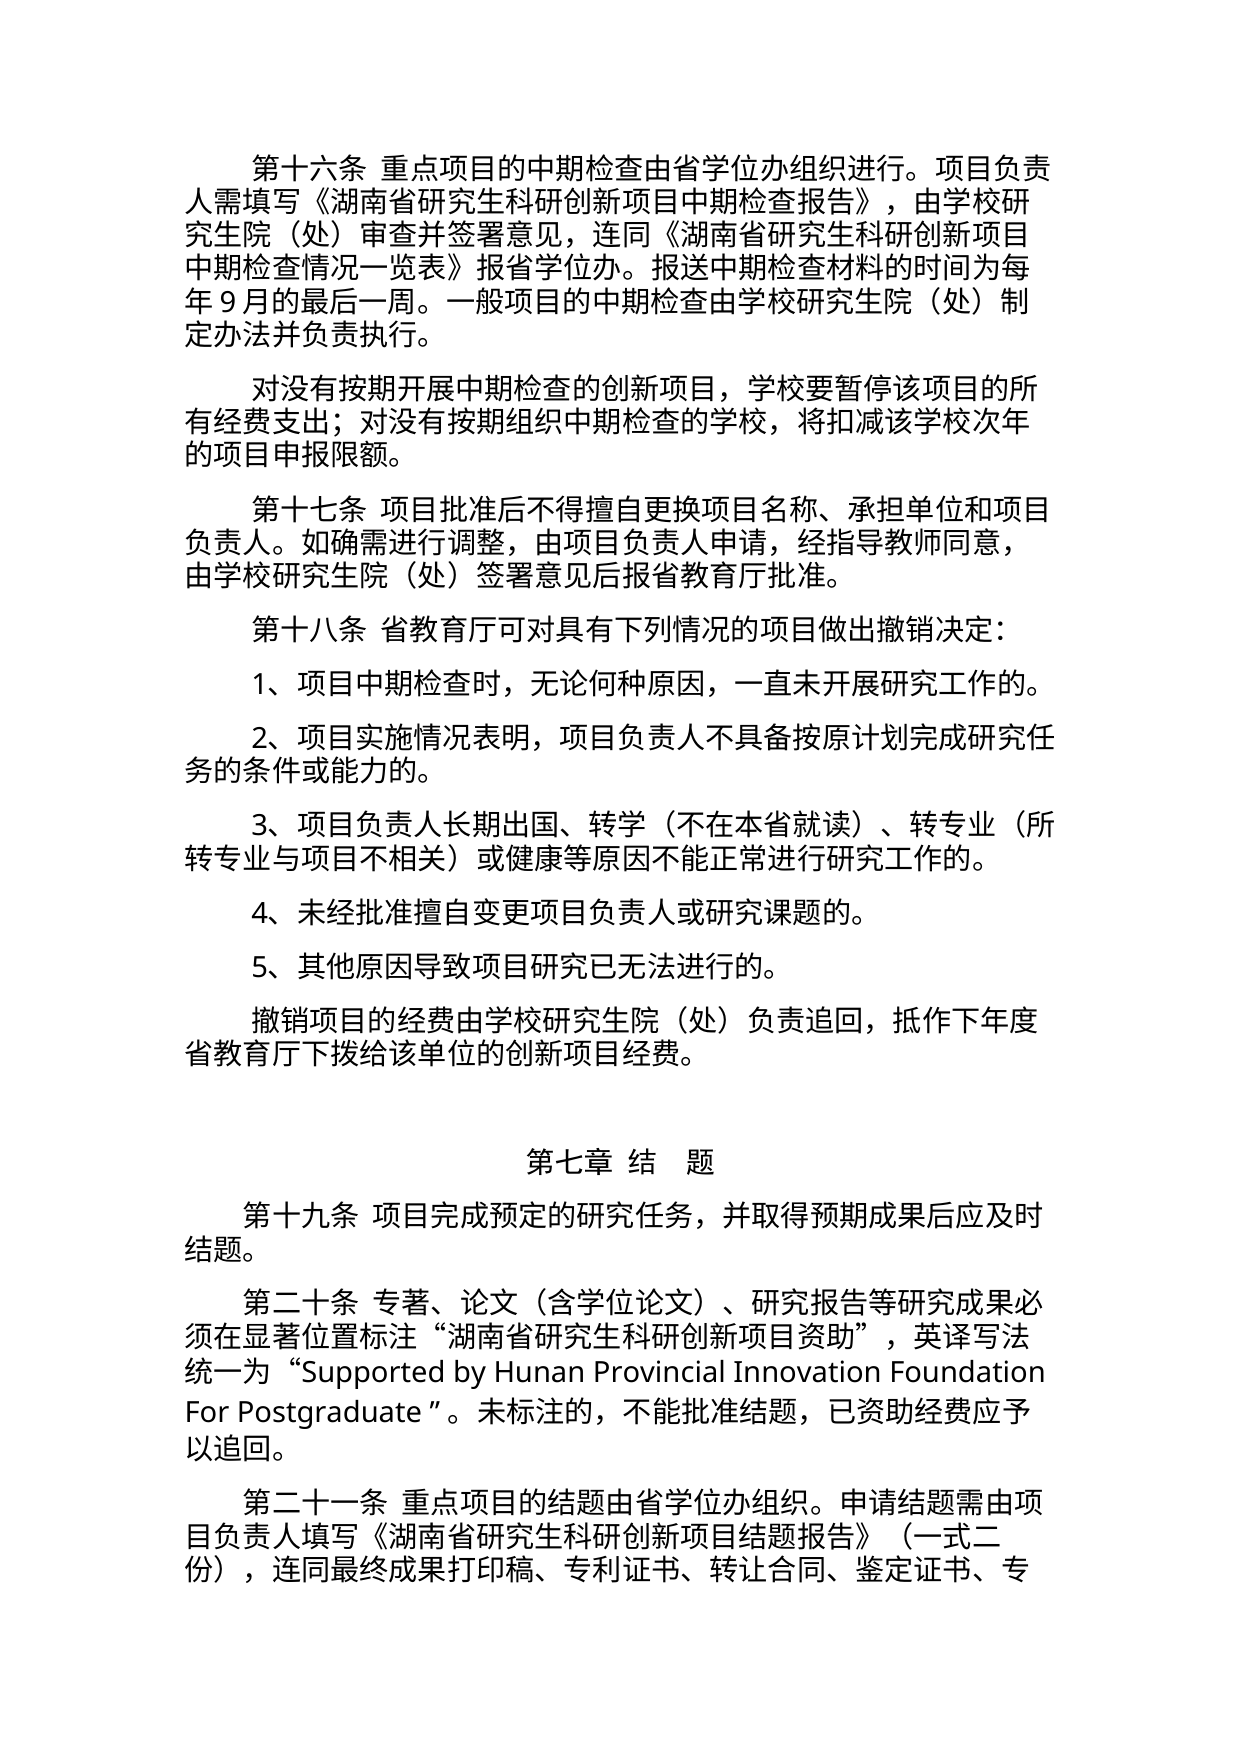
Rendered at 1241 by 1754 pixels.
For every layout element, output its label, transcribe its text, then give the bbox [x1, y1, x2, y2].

text 第二十条 专著、论文（含学位论文）、研究报告等研究成果必须在显著位置标注“湖南省研究生科研创新项目资助”，英译写法统一为“Supported by Hunan Provincial Innovation Foundation For Postgraduate ” 。未标注的，不能批准结题，已资助经费应予以追回。 [184, 1285, 1056, 1464]
text 3、项目负责人长期出国、转学（不在本省就读）、转专业（所转专业与项目不相关）或健康等原因不能正常进行研究工作的。 [184, 807, 1056, 873]
text 4、未经批准擅自变更项目负责人或研究课题的。 [184, 894, 1056, 927]
text 撤销项目的经费由学校研究生院（处）负责追回，抵作下年度省教育厅下拨给该单位的创新项目经费。 [184, 1002, 1056, 1068]
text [184, 1485, 1056, 1584]
text 第十七条 项目批准后不得擅自更换项目名称、承担单位和项目负责人。如确需进行调整，由项目负责人申请，经指导教师同意，由学校研究生院（处）签署意见后报省教育厅批准。 [184, 491, 1056, 590]
text 5、其他原因导致项目研究已无法进行的。 [184, 948, 1056, 981]
text 第十六条 重点项目的中期检查由省学位办组织进行。项目负责人需填写《湖南省研究生科研创新项目中期检查报告》，由学校研究生院（处）审查并签署意见，连同《湖南省研究生科研创新项目中期检查情况一览表》报省学位办。报送中期检查材料的时间为每年9月的最后一周。一般项目的中期检查由学校研究生院（处）制定办法并负责执行。 [184, 150, 1056, 349]
text 对没有按期开展中期检查的创新项目，学校要暂停该项目的所有经费支出；对没有按期组织中期检查的学校，将扣减该学校次年的项目申报限额。 [184, 370, 1056, 470]
text 第十八条 省教育厅可对具有下列情况的项目做出撤销决定： [184, 611, 1056, 644]
text 第十九条 项目完成预定的研究任务，并取得预期成果后应及时结题。 [184, 1197, 1056, 1264]
text 2、项目实施情况表明，项目负责人不具备按原计划完成研究任务的条件或能力的。 [184, 719, 1056, 786]
text 1、项目中期检查时，无论何种原因，一直未开展研究工作的。 [184, 665, 1056, 698]
text 第七章 结 题 [184, 1143, 1056, 1177]
